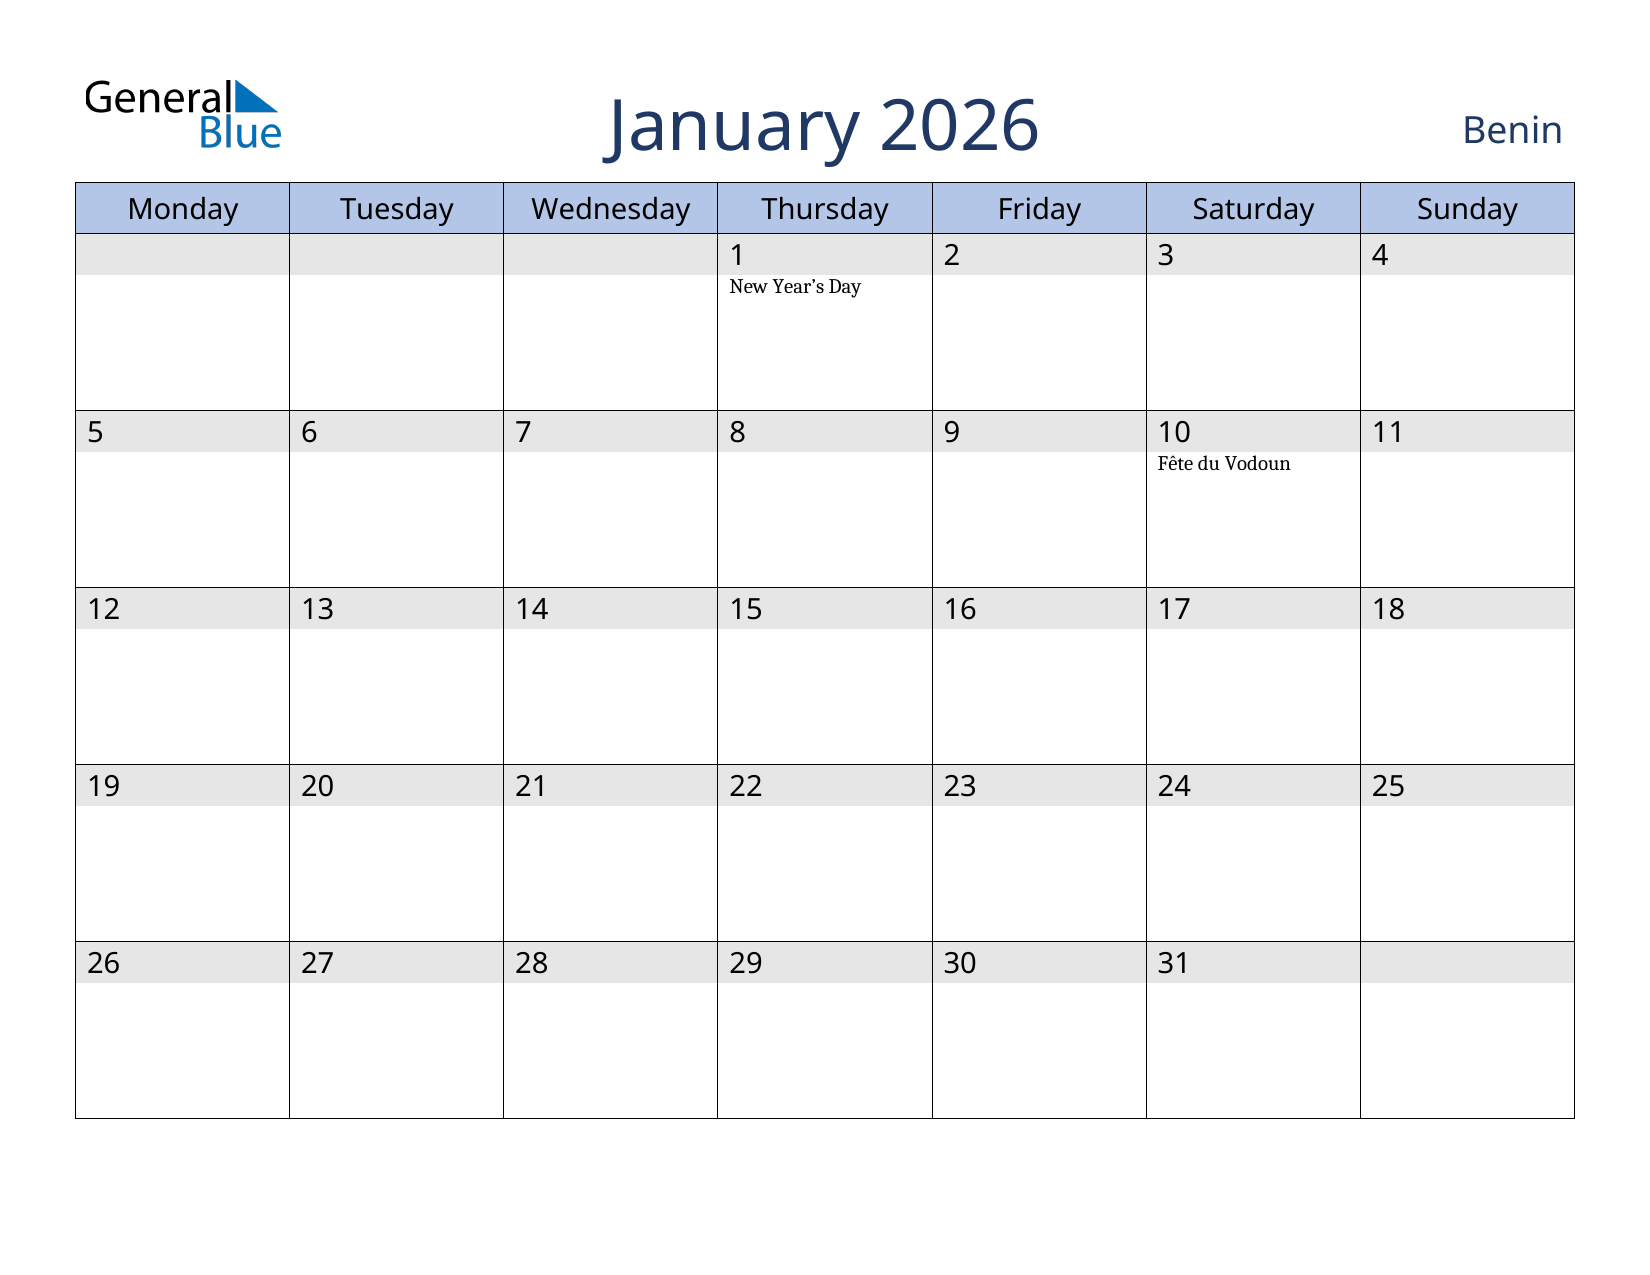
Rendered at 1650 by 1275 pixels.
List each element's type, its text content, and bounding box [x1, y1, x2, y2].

table_cell 24 [1147, 765, 1360, 806]
table_cell 20 [290, 765, 503, 806]
table_cell 18 [1361, 588, 1574, 629]
table_cell 31 [1147, 942, 1360, 983]
table_cell [933, 983, 1146, 1118]
table_cell [504, 234, 717, 275]
table_cell [504, 983, 717, 1118]
table_cell 5 [76, 411, 289, 452]
table_cell 3 [1147, 234, 1360, 275]
table_cell [1147, 806, 1360, 941]
table_cell 7 [504, 411, 717, 452]
table_cell Sunday [1361, 183, 1574, 233]
table_cell [76, 275, 289, 410]
table_cell [76, 983, 289, 1118]
table_cell [290, 452, 503, 587]
table_cell 4 [1361, 234, 1574, 275]
table_cell [718, 983, 932, 1118]
table_cell [76, 629, 289, 764]
table_cell 8 [718, 411, 932, 452]
table_cell [1361, 452, 1574, 587]
table_cell 14 [504, 588, 717, 629]
table_cell Thursday [718, 183, 932, 233]
table_cell [504, 629, 717, 764]
table_cell [1361, 942, 1574, 983]
picture [86, 80, 281, 148]
table_cell 29 [718, 942, 932, 983]
table_cell [1361, 983, 1574, 1118]
table_cell [718, 806, 932, 941]
table_cell 13 [290, 588, 503, 629]
table_cell [718, 629, 932, 764]
table_cell [1361, 275, 1574, 410]
table_cell [76, 234, 289, 275]
table_cell 9 [933, 411, 1146, 452]
table_cell [76, 806, 289, 941]
table_cell [290, 629, 503, 764]
table_cell [1147, 629, 1360, 764]
table_cell Fête du Vodoun [1147, 452, 1360, 587]
table_cell 6 [290, 411, 503, 452]
table_cell 19 [76, 765, 289, 806]
table_cell [290, 275, 503, 410]
table_cell [933, 275, 1146, 410]
table_cell [933, 806, 1146, 941]
table_cell 11 [1361, 411, 1574, 452]
table_cell 23 [933, 765, 1146, 806]
table_cell Monday [76, 183, 289, 233]
table_cell [1147, 983, 1360, 1118]
table_cell Friday [933, 183, 1146, 233]
table_cell 2 [933, 234, 1146, 275]
table_cell Saturday [1147, 183, 1360, 233]
table_cell [504, 275, 717, 410]
table_cell [504, 452, 717, 587]
table_cell 1 [718, 234, 932, 275]
table_header [76, 75, 503, 182]
table_cell 17 [1147, 588, 1360, 629]
table_cell [504, 806, 717, 941]
table_cell [1361, 629, 1574, 764]
table_cell 25 [1361, 765, 1574, 806]
table_cell [290, 806, 503, 941]
table_cell [933, 452, 1146, 587]
table_cell [76, 452, 289, 587]
table_cell [718, 452, 932, 587]
table_header January 2026 [504, 75, 1146, 182]
table_cell 21 [504, 765, 717, 806]
table_cell 26 [76, 942, 289, 983]
table_cell 27 [290, 942, 503, 983]
table_cell Tuesday [290, 183, 503, 233]
table_cell 30 [933, 942, 1146, 983]
table_cell New Year’s Day [718, 275, 932, 410]
table_cell 22 [718, 765, 932, 806]
table_cell [1147, 275, 1360, 410]
table_cell 15 [718, 588, 932, 629]
table_cell 28 [504, 942, 717, 983]
table_cell 12 [76, 588, 289, 629]
table_cell Wednesday [504, 183, 717, 233]
table_cell [933, 629, 1146, 764]
table_cell 10 [1147, 411, 1360, 452]
table_cell 16 [933, 588, 1146, 629]
table_cell [290, 234, 503, 275]
table_cell [1361, 806, 1574, 941]
table_cell [290, 983, 503, 1118]
table_header Benin [1146, 75, 1574, 182]
